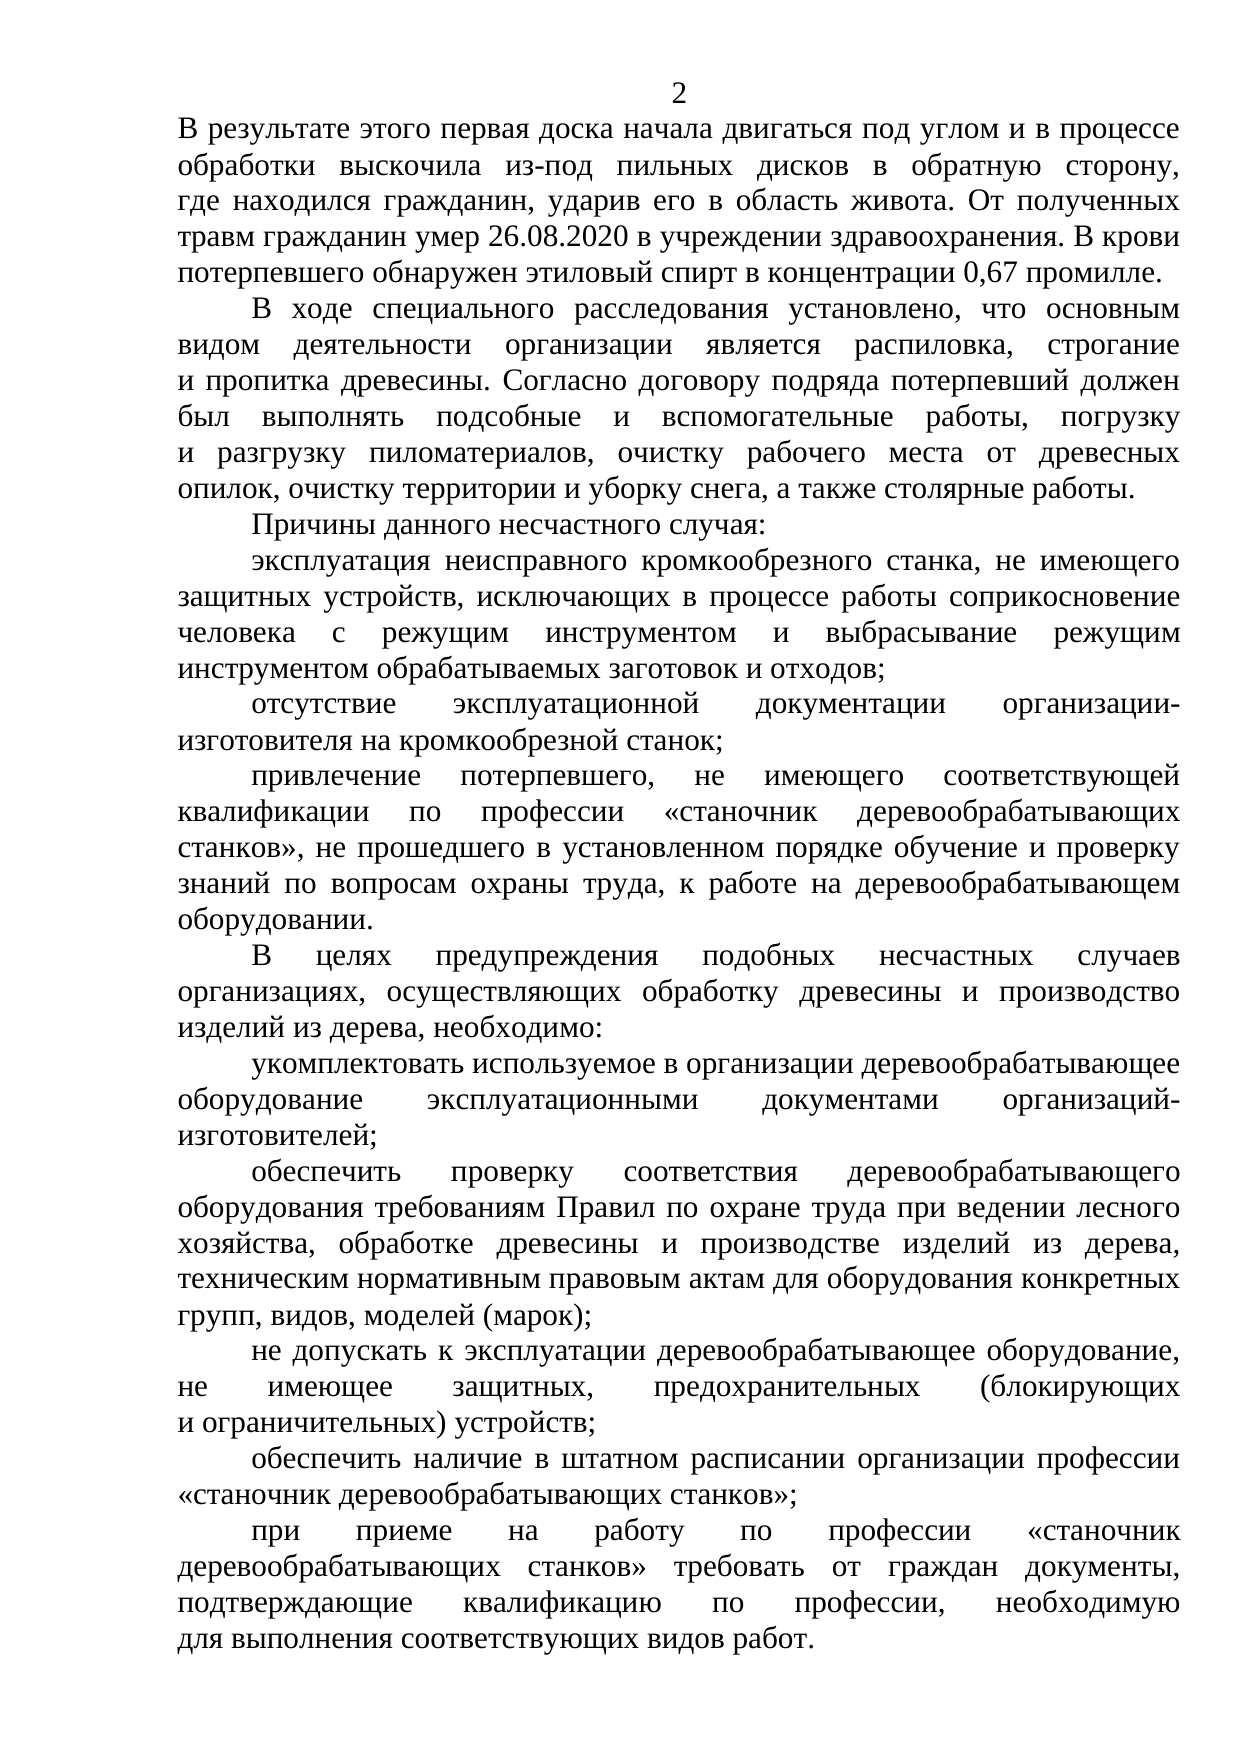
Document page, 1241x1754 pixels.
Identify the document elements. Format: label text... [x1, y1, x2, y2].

text при приеме на работу по профессии «станочник деревообрабатывающих станков» требовать от граждан документы, подтверждающие квалификацию по профессии, необходимую для выполнения соответствующих видов работ. [177, 1511, 1181, 1655]
text обеспечить проверку соответствия деревообрабатывающего оборудования требованиям Правил по охране труда при ведении лесного хозяйства, обработке древесины и производстве изделий из дерева, техническим нормативным правовым актам для оборудования конкретных групп, видов, моделей (марок); [177, 1152, 1181, 1332]
text укомплектовать используемое в организации деревообрабатывающее оборудование эксплуатационными документами организаций-изготовителей; [177, 1044, 1181, 1152]
text В ходе специального расследования установлено, что основным видом деятельности организации является распиловка, строгание и пропитка древесины. Согласно договору подряда потерпевший должен был выполнять подсобные и вспомогательные работы, погрузку и разгрузку пиломатериалов, очистку рабочего места от древесных опилок, очистку территории и уборку снега, а также столярные работы. [177, 289, 1181, 505]
text отсутствие эксплуатационной документации организации-изготовителя на кромкообрезной станок; [177, 685, 1181, 757]
text Причины данного несчастного случая: [177, 505, 1181, 541]
text В целях предупреждения подобных несчастных случаев организациях, осуществляющих обработку древесины и производство изделий из дерева, необходимо: [177, 936, 1181, 1044]
text эксплуатация неисправного кромкообрезного станка, не имеющего защитных устройств, исключающих в процессе работы соприкосновение человека с режущим инструментом и выбрасывание режущим инструментом обрабатываемых заготовок и отходов; [177, 541, 1181, 685]
text обеспечить наличие в штатном расписании организации профессии «станочник деревообрабатывающих станков»; [177, 1439, 1181, 1511]
text привлечение потерпевшего, не имеющего соответствующей квалификации по профессии «станочник деревообрабатывающих станков», не прошедшего в установленном порядке обучение и проверку знаний по вопросам охраны труда, к работе на деревообрабатывающем оборудовании. [177, 757, 1181, 936]
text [177, 110, 1181, 289]
text не допускать к эксплуатации деревообрабатывающее оборудование, не имеющее защитных, предохранительных (блокирующих и ограничительных) устройств; [177, 1332, 1181, 1439]
